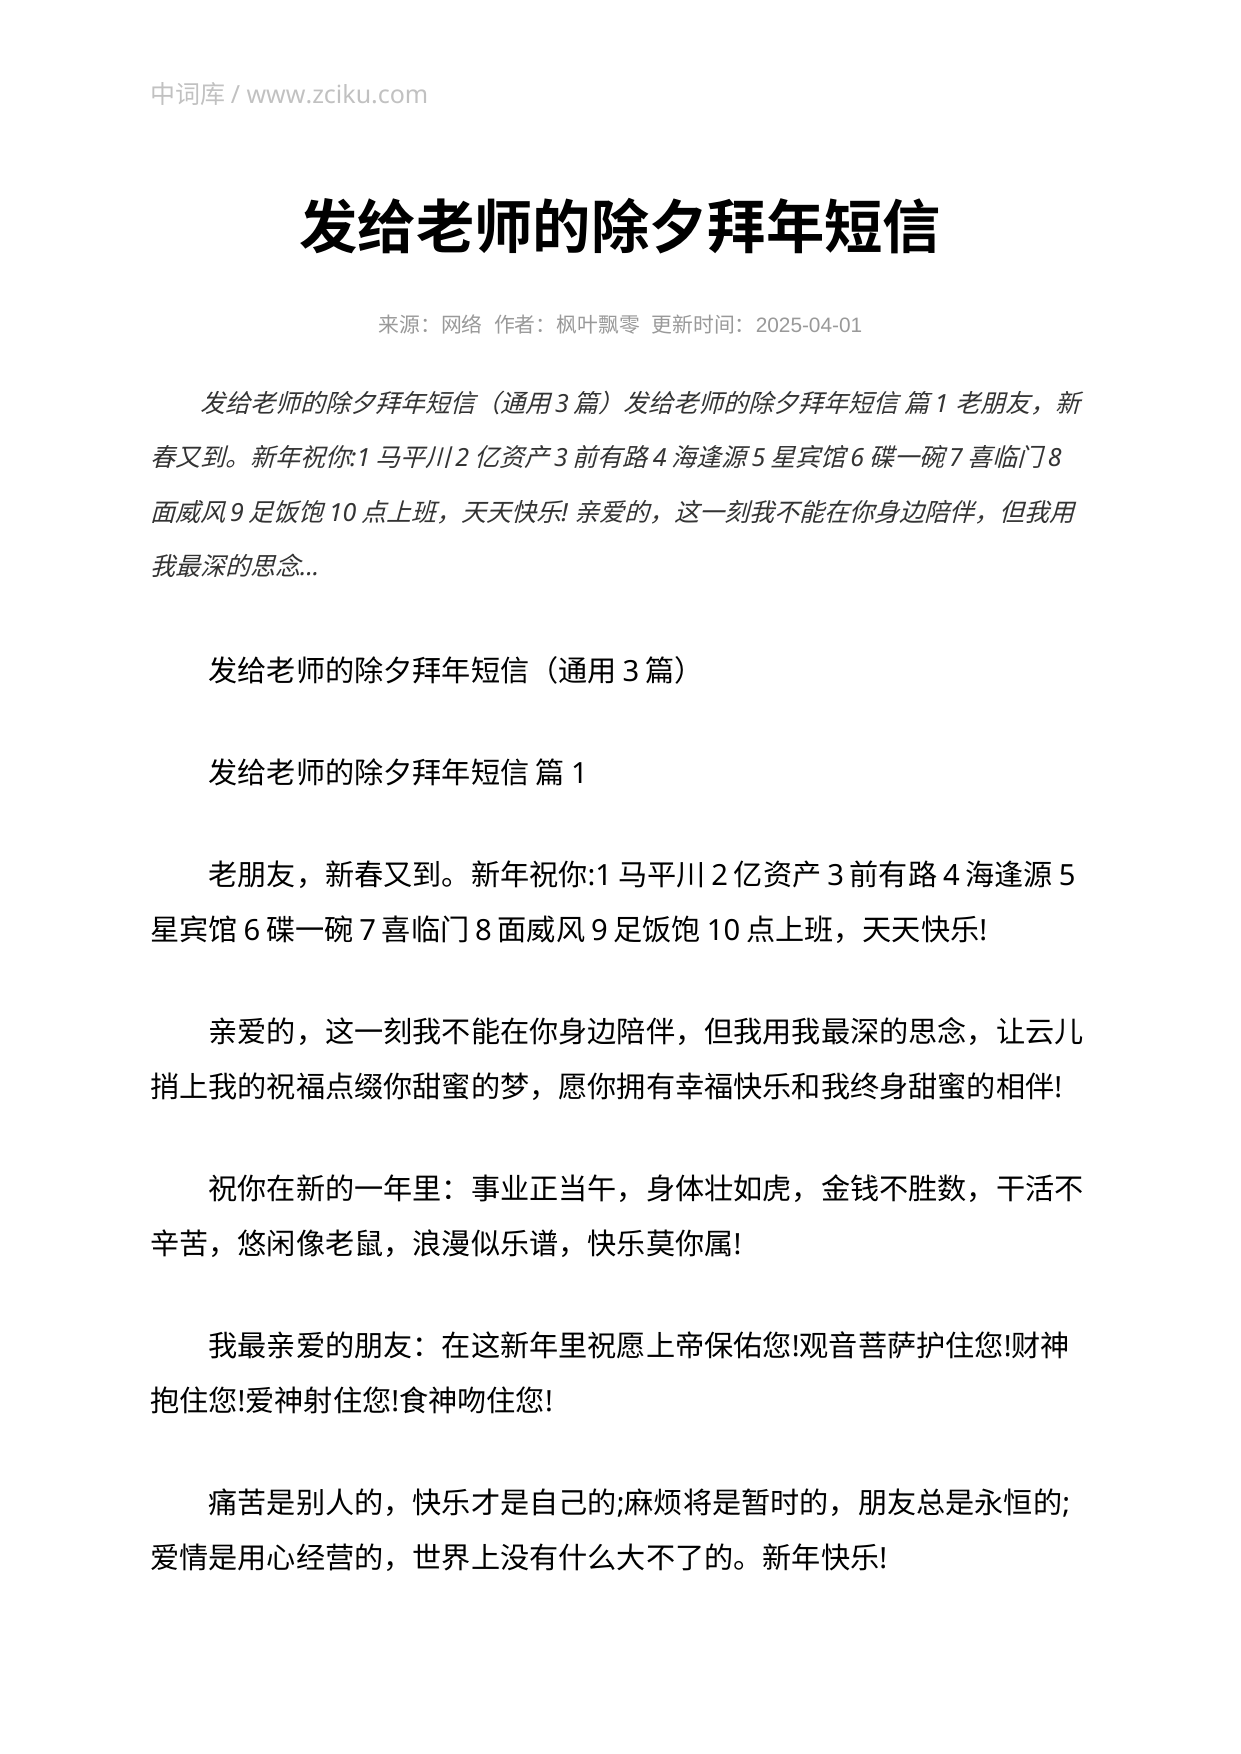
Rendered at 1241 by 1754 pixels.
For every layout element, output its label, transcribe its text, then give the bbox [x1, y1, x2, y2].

text 发给老师的除夕拜年短信 篇1 [150, 750, 1090, 792]
text 来源：网络 作者：枫叶飘零 更新时间：2025-04-01 [150, 313, 1090, 337]
text 发给老师的除夕拜年短信（通用3篇） [150, 648, 1090, 690]
text 我最亲爱的朋友：在这新年里祝愿上帝保佑您!观音菩萨护住您!财神抱住您!爱神射住您!食神吻住您! [150, 1322, 1090, 1420]
text 发给老师的除夕拜年短信（通用3篇）发给老师的除夕拜年短信 篇1 老朋友，新春又到。新年祝你:1马平川2亿资产3前有路4海逢源5星宾馆6碟一碗7喜临门8面威风9足饭饱10点上班，天天快乐! 亲爱的，这一刻我不能在你身边陪伴，但我用我最深的思念... [150, 383, 1090, 583]
text 亲爱的，这一刻我不能在你身边陪伴，但我用我最深的思念，让云儿捎上我的祝福点缀你甜蜜的梦，愿你拥有幸福快乐和我终身甜蜜的相伴! [150, 1009, 1090, 1106]
text 祝你在新的一年里：事业正当午，身体壮如虎，金钱不胜数，干活不辛苦，悠闲像老鼠，浪漫似乐谱，快乐莫你属! [150, 1166, 1090, 1263]
text 老朋友，新春又到。新年祝你:1马平川2亿资产3前有路4海逢源5星宾馆6碟一碗7喜临门8面威风9足饭饱10点上班，天天快乐! [150, 852, 1090, 949]
text 痛苦是别人的，快乐才是自己的;麻烦将是暂时的，朋友总是永恒的;爱情是用心经营的，世界上没有什么大不了的。新年快乐! [150, 1479, 1090, 1577]
subtitle 发给老师的除夕拜年短信 [150, 181, 1090, 266]
